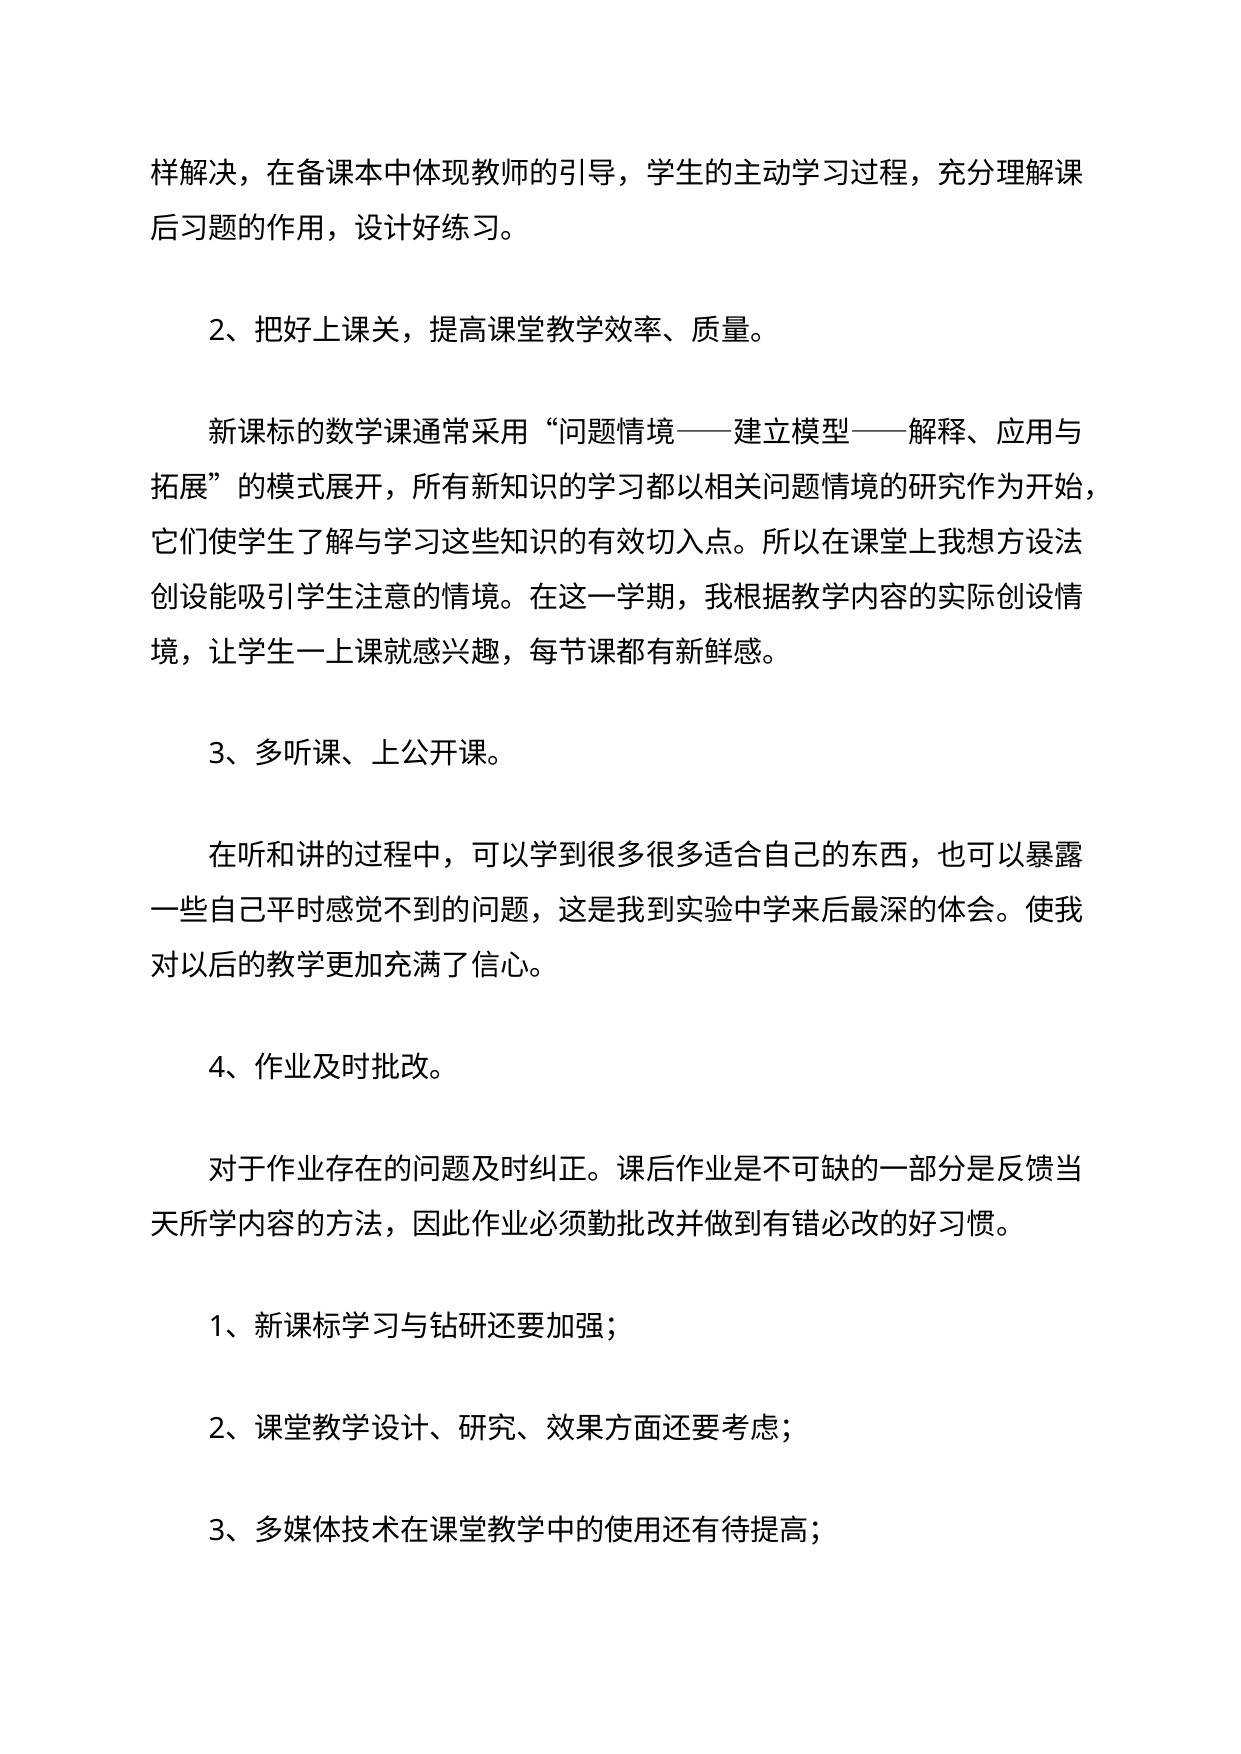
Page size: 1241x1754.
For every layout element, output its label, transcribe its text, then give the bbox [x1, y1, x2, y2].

text 2、课堂教学设计、研究、效果方面还要考虑； [150, 1404, 1090, 1447]
text 2、把好上课关，提高课堂教学效率、质量。 [150, 307, 1090, 349]
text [150, 150, 1090, 247]
text 新课标的数学课通常采用“问题情境——建立模型——解释、应用与拓展”的模式展开，所有新知识的学习都以相关问题情境的研究作为开始，它们使学生了解与学习这些知识的有效切入点。所以在课堂上我想方设法创设能吸引学生注意的情境。在这一学期，我根据教学内容的实际创设情境，让学生一上课就感兴趣，每节课都有新鲜感。 [150, 409, 1090, 671]
text 3、多媒体技术在课堂教学中的使用还有待提高； [150, 1506, 1090, 1548]
text 4、作业及时批改。 [150, 1043, 1090, 1086]
text 在听和讲的过程中，可以学到很多很多适合自己的东西，也可以暴露一些自己平时感觉不到的问题，这是我到实验中学来后最深的体会。使我对以后的教学更加充满了信心。 [150, 832, 1090, 984]
text 1、新课标学习与钻研还要加强； [150, 1302, 1090, 1344]
text 对于作业存在的问题及时纠正。课后作业是不可缺的一部分是反馈当天所学内容的方法，因此作业必须勤批改并做到有错必改的好习惯。 [150, 1146, 1090, 1243]
text 3、多听课、上公开课。 [150, 730, 1090, 772]
